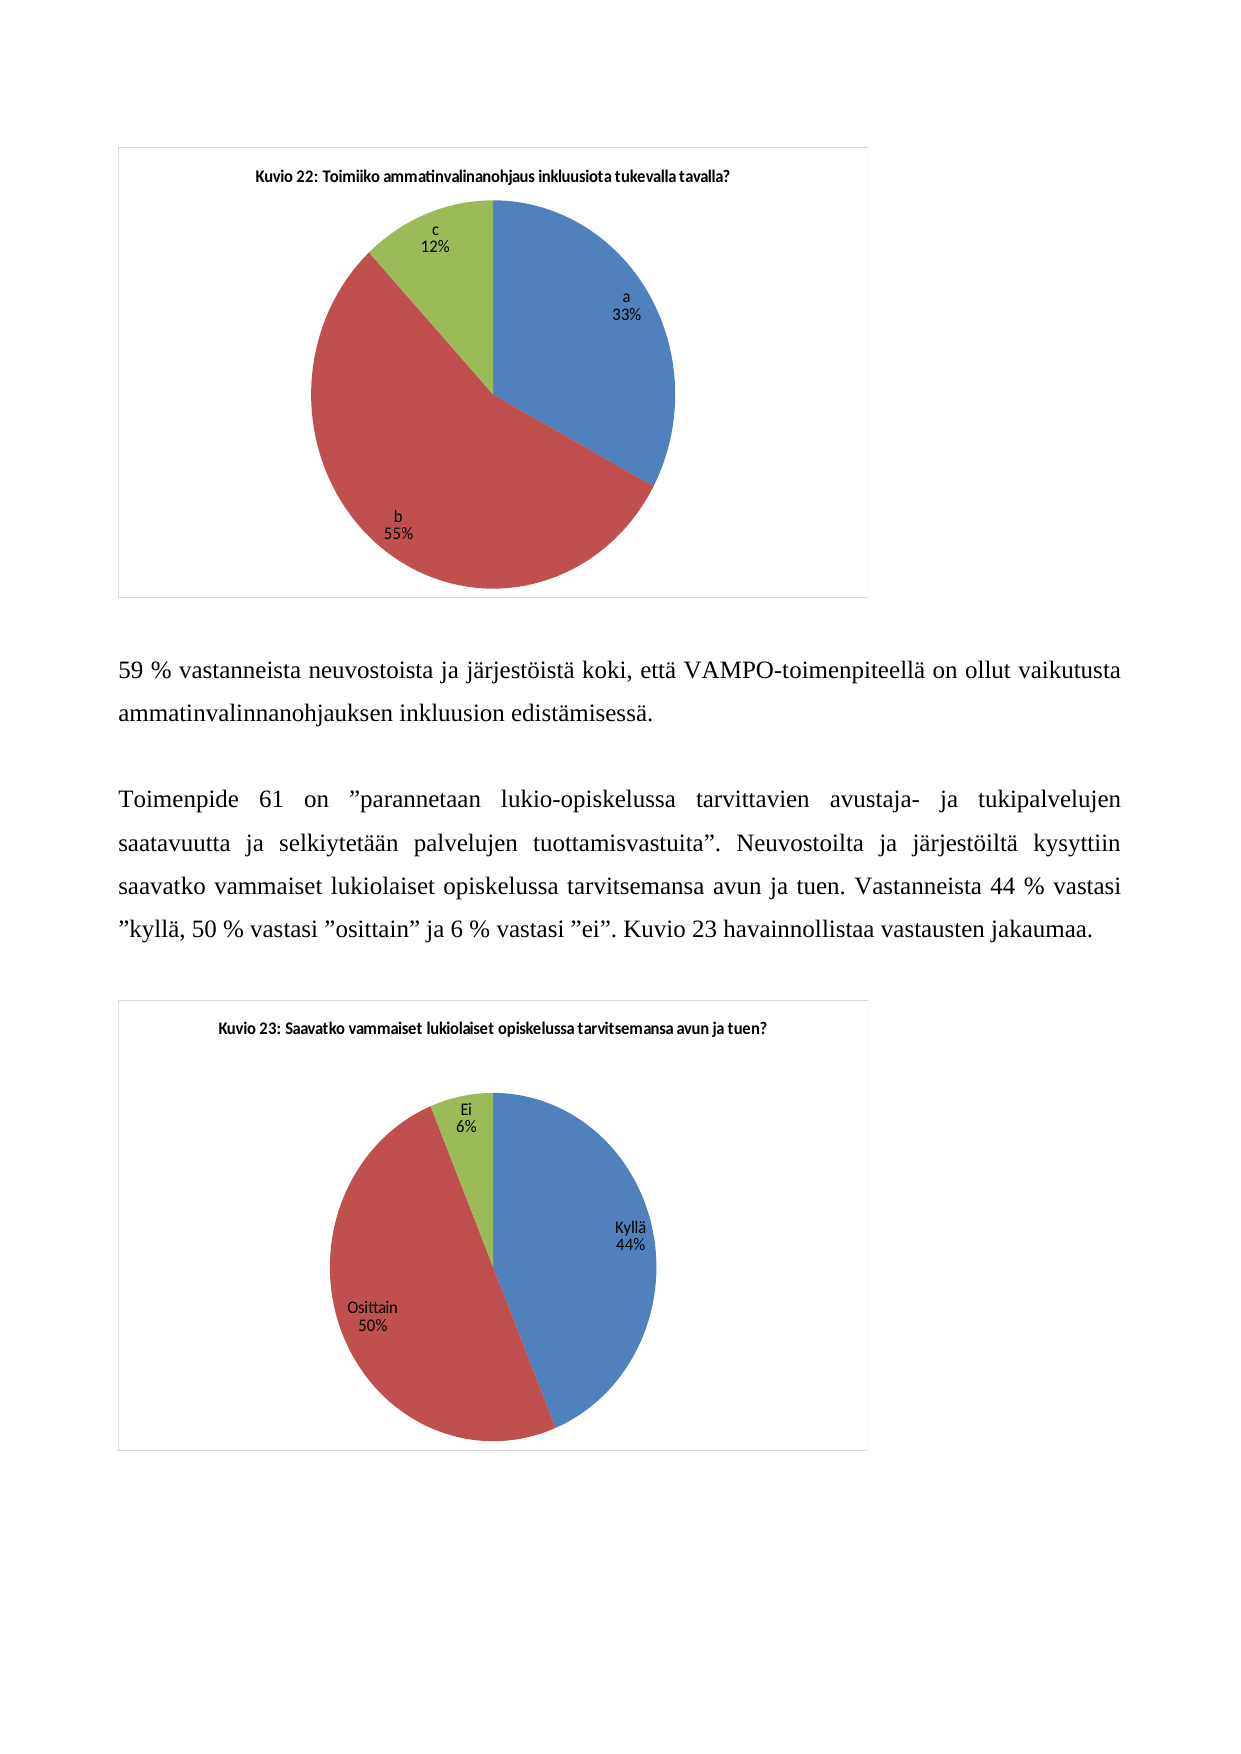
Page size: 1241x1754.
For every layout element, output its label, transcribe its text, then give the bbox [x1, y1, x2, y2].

text Toimenpide 61 on ”parannetaan lukio-opiskelussa tarvittavien avustaja- ja tukipalvelujen saatavuutta ja selkiytetään palvelujen tuottamisvastuita”. Neuvostoilta ja järjestöiltä kysyttiin saavatko vammaiset lukiolaiset opiskelussa tarvitsemansa avun ja tuen. Vastanneista 44 % vastasi ”kyllä, 50 % vastasi ”osittain” ja 6 % vastasi ”ei”. Kuvio 23 havainnollistaa vastausten jakaumaa. [118, 784, 1122, 943]
text 59 % vastanneista neuvostoista ja järjestöistä koki, että VAMPO-toimenpiteellä on ollut vaikutusta ammatinvalinnanohjauksen inkluusion edistämisessä. [118, 655, 1122, 727]
